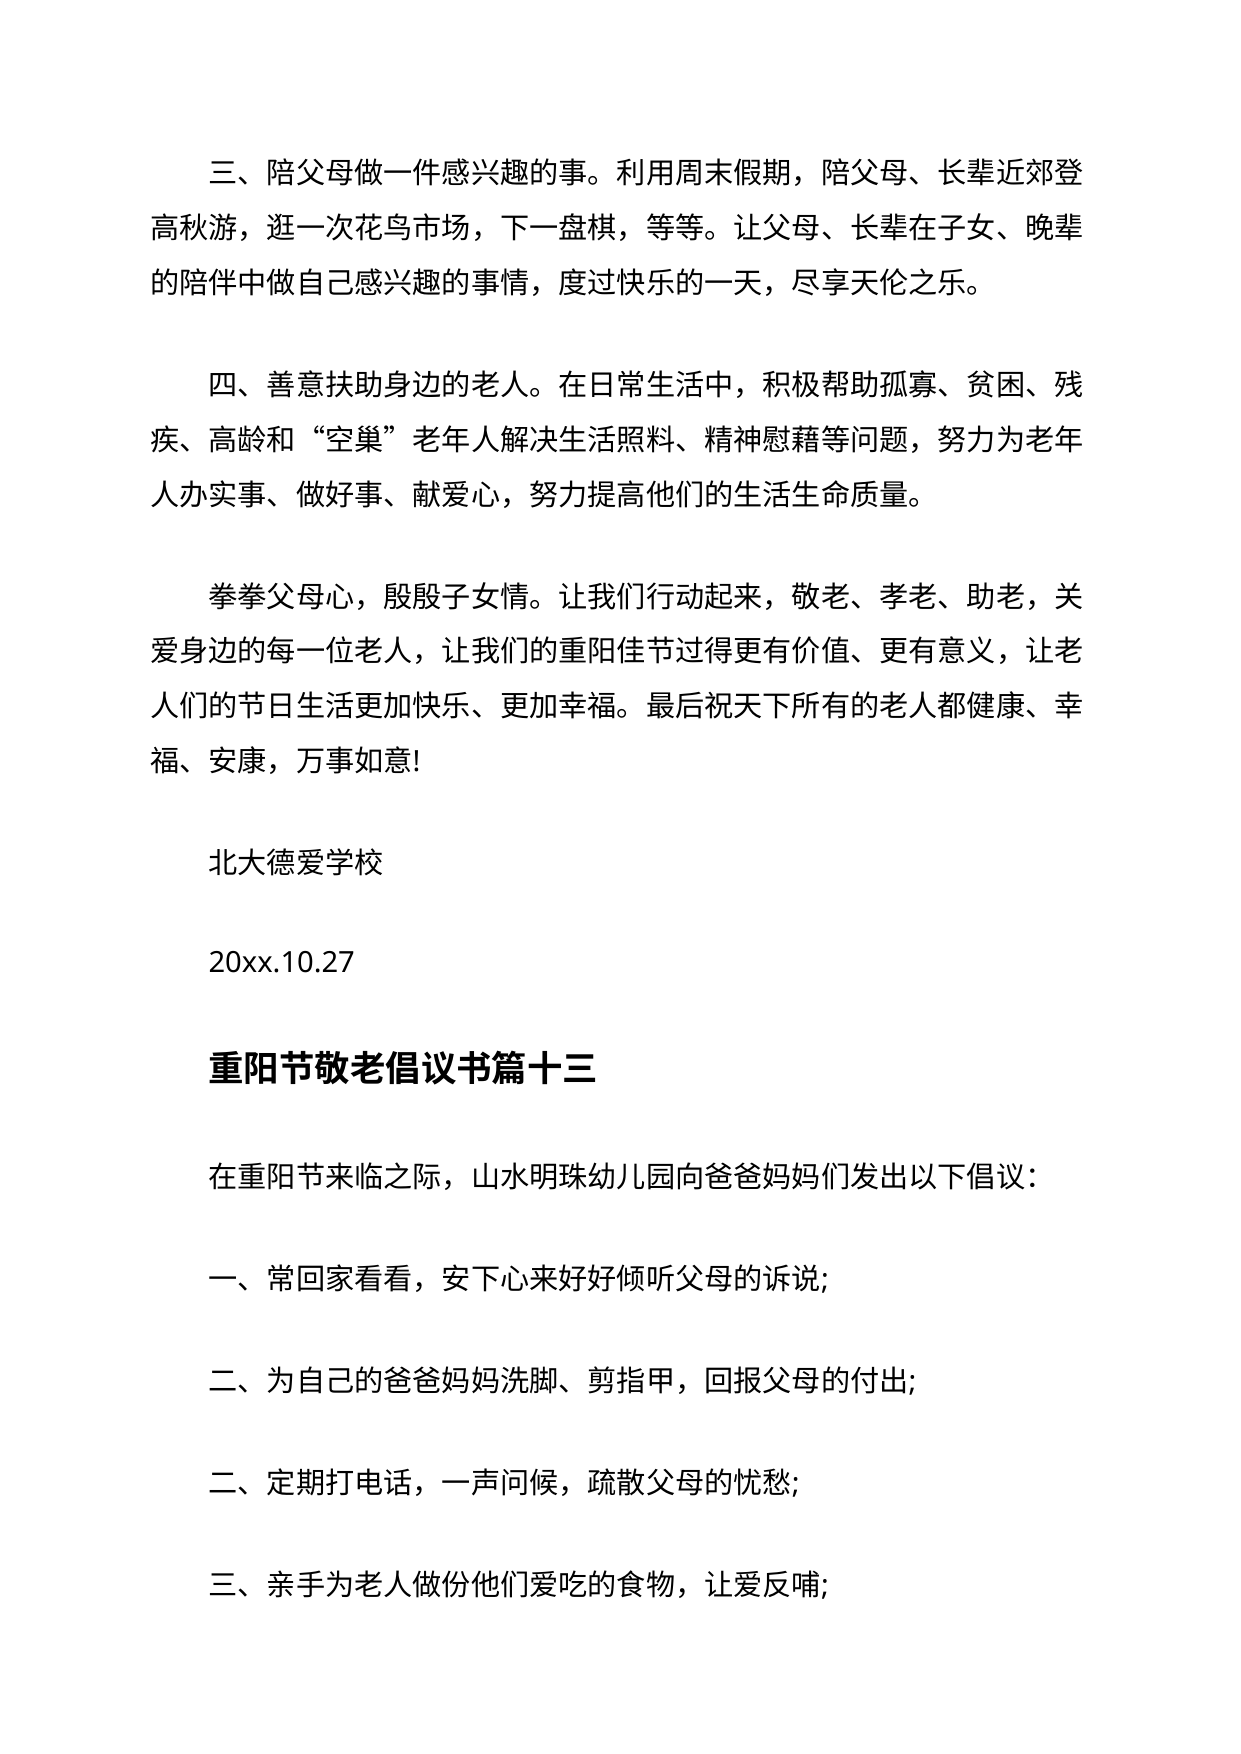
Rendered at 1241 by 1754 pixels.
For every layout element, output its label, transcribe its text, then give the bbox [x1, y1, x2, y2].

text 二、为自己的爸爸妈妈洗脚、剪指甲，回报父母的付出; [150, 1357, 1090, 1399]
text 三、陪父母做一件感兴趣的事。利用周末假期，陪父母、长辈近郊登高秋游，逛一次花鸟市场，下一盘棋，等等。让父母、长辈在子女、晚辈的陪伴中做自己感兴趣的事情，度过快乐的一天，尽享天伦之乐。 [150, 150, 1090, 302]
text 20xx.10.27 [150, 942, 1090, 981]
text 重阳节敬老倡议书篇十三 [150, 1040, 1090, 1091]
text 在重阳节来临之际，山水明珠幼儿园向爸爸妈妈们发出以下倡议： [150, 1153, 1090, 1196]
text 一、常回家看看，安下心来好好倾听父母的诉说; [150, 1255, 1090, 1298]
text 二、定期打电话，一声问候，疏散父母的忧愁; [150, 1459, 1090, 1502]
text 三、亲手为老人做份他们爱吃的食物，让爱反哺; [150, 1561, 1090, 1603]
text 北大德爱学校 [150, 840, 1090, 882]
text 拳拳父母心，殷殷子女情。让我们行动起来，敬老、孝老、助老，关爱身边的每一位老人，让我们的重阳佳节过得更有价值、更有意义，让老人们的节日生活更加快乐、更加幸福。最后祝天下所有的老人都健康、幸福、安康，万事如意! [150, 573, 1090, 780]
text 四、善意扶助身边的老人。在日常生活中，积极帮助孤寡、贫困、残疾、高龄和“空巢”老年人解决生活照料、精神慰藉等问题，努力为老年人办实事、做好事、献爱心，努力提高他们的生活生命质量。 [150, 362, 1090, 514]
